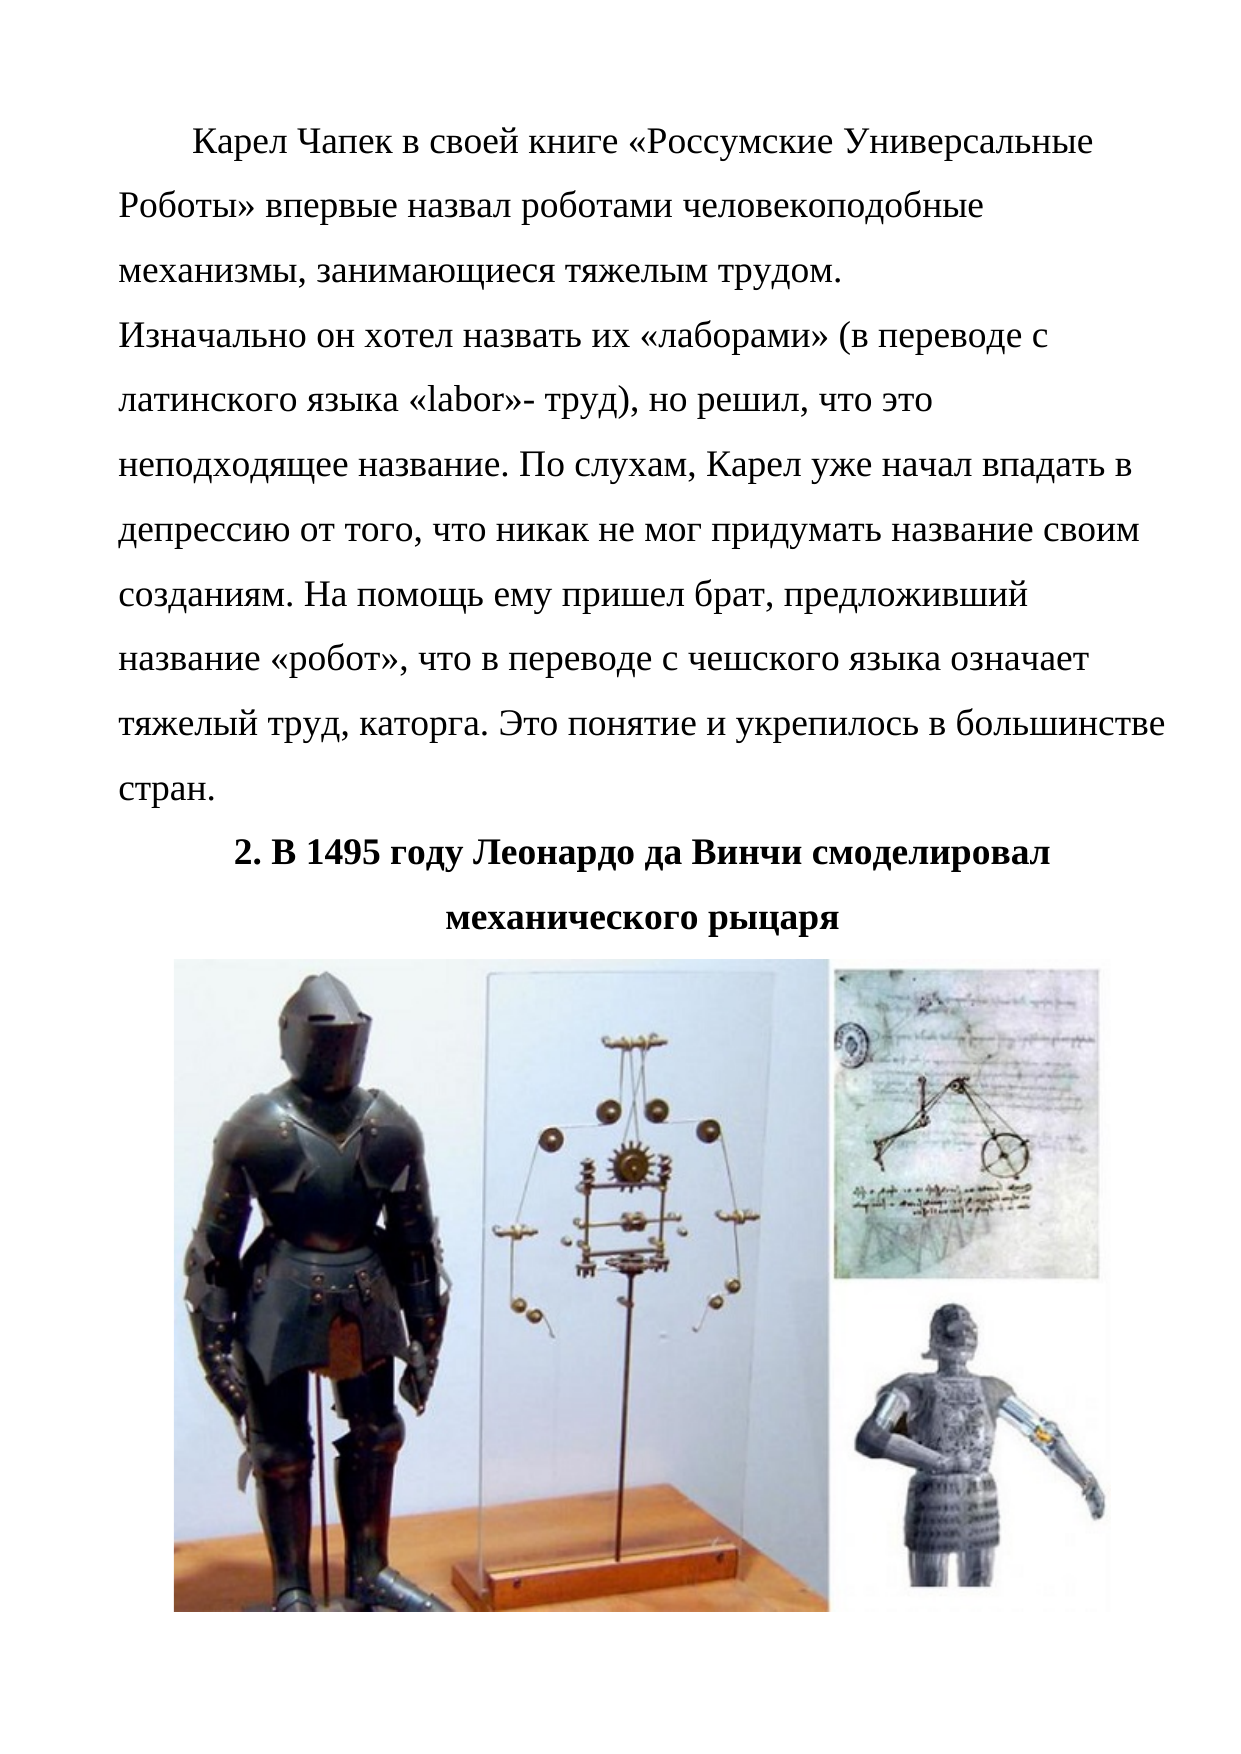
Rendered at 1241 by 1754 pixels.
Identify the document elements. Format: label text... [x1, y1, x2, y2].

text Изначально он хотел назвать их «лаборами» (в переводе с латинского языка «labor»- труд), но решил, что это неподходящее название. По слухам, Карел уже начал впадать в депрессию от того, что никак не мог придумать название своим созданиям. На помощь ему пришел брат, предложивший название «робот», что в переводе с чешского языка означает тяжелый труд, каторга. Это понятие и укрепилось в большинстве стран. [118, 312, 1167, 808]
text Карел Чапек в своей книге «Россумские Универсальные Роботы» впервые назвал роботами человекоподобные механизмы, занимающиеся тяжелым трудом. [118, 118, 1167, 291]
picture [173, 959, 1111, 1612]
text 2. В 1495 году Леонардо да Винчи смоделировал механического рыцаря [118, 830, 1167, 937]
